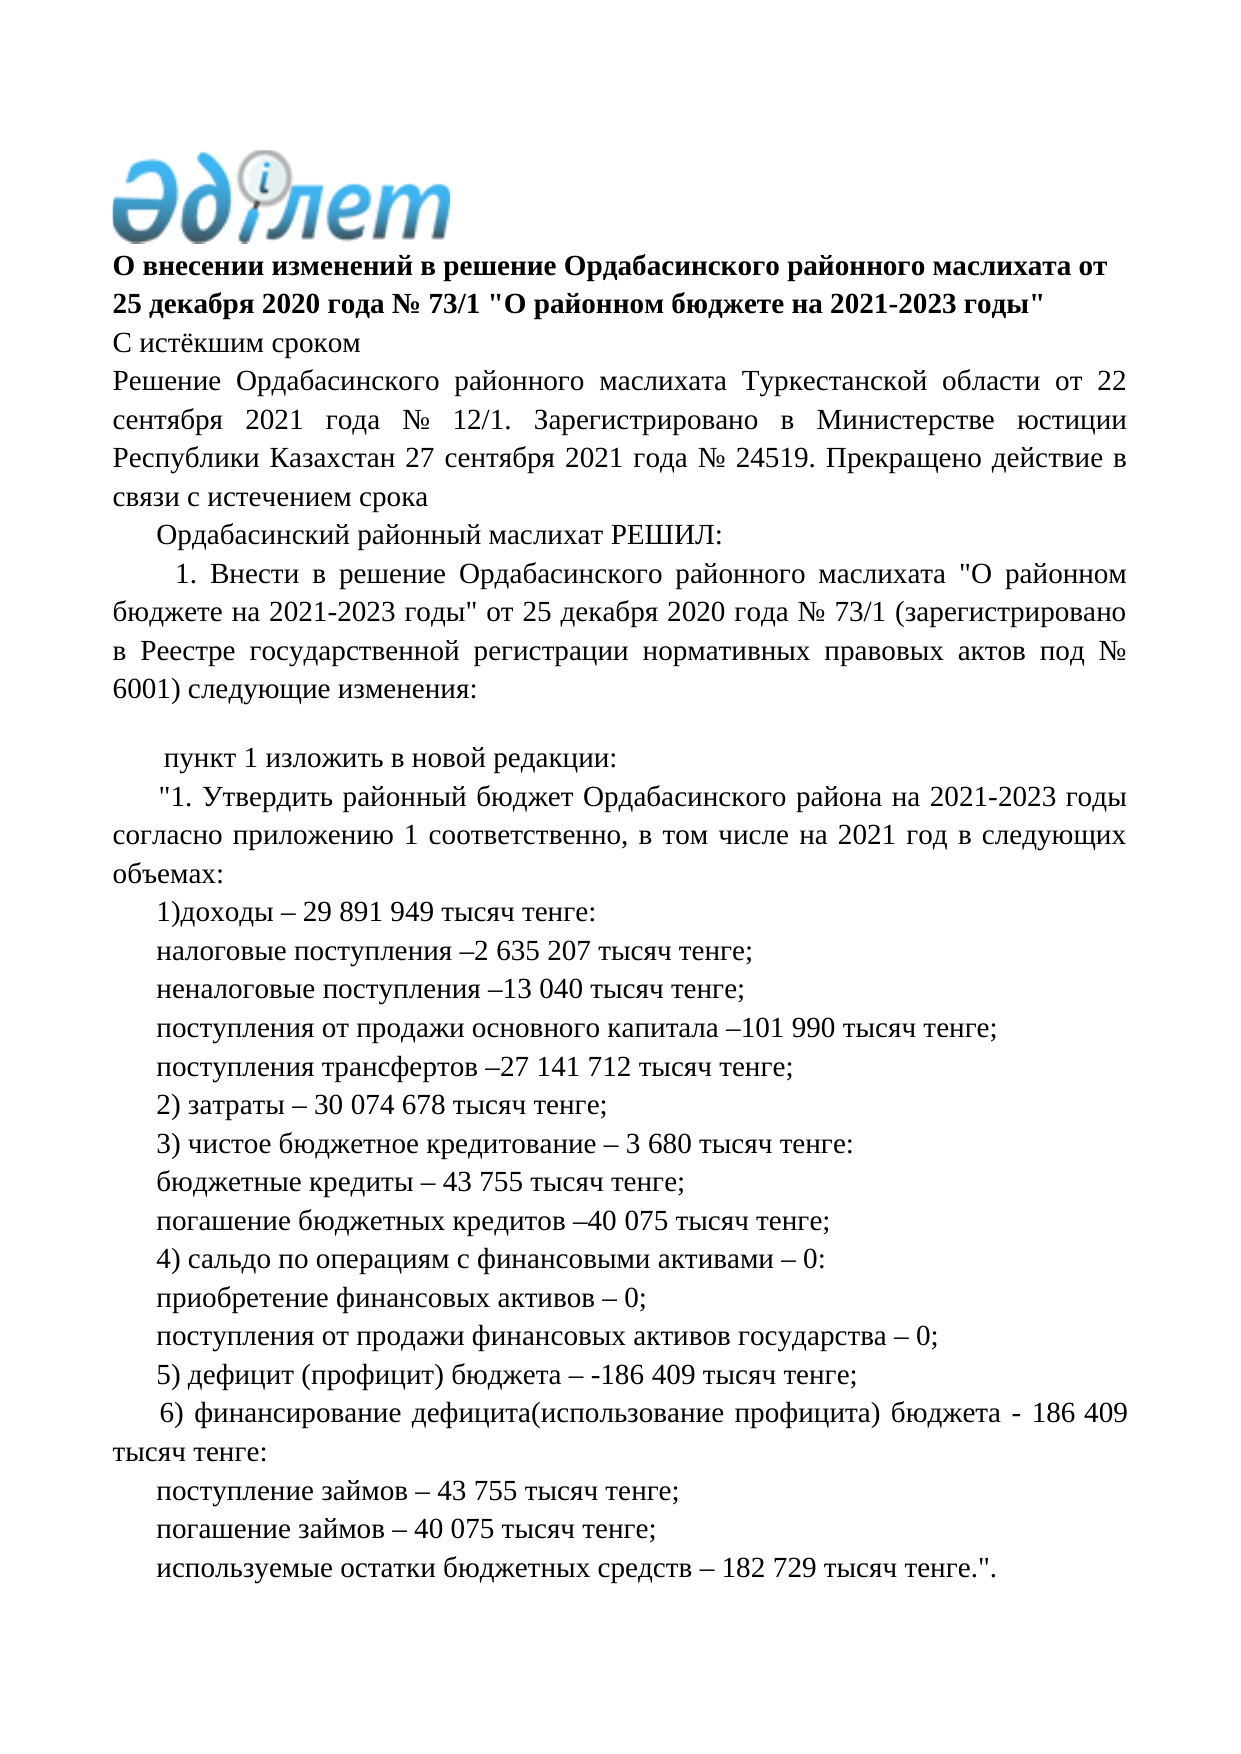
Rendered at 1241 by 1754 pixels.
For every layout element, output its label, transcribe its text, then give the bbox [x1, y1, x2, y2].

text 1. Внести в решение Ордабасинского районного маслихата "О районном бюджете на 2021-2023 годы" от 25 декабря 2020 года № 73/1 (зарегистрировано в Реестре государственной регистрации нормативных правовых актов под № 6001) следующие изменения: [112, 556, 1128, 705]
text поступления от продажи основного капитала –101 990 тысяч тенге; [112, 1010, 1128, 1044]
text 5) дефицит (профицит) бюджета – -186 409 тысяч тенге; [112, 1357, 1128, 1391]
picture [112, 150, 451, 244]
text погашение бюджетных кредитов –40 075 тысяч тенге; [112, 1203, 1128, 1236]
text пункт 1 изложить в новой редакции: [112, 740, 1128, 774]
text используемые остатки бюджетных средств – 182 729 тысяч тенге.". [112, 1550, 1128, 1583]
text приобретение финансовых активов – 0; [112, 1280, 1128, 1313]
text неналоговые поступления –13 040 тысяч тенге; [112, 972, 1128, 1005]
text поступление займов – 43 755 тысяч тенге; [112, 1473, 1128, 1506]
text поступления трансфертов –27 141 712 тысяч тенге; [112, 1049, 1128, 1082]
text поступления от продажи финансовых активов государства – 0; [112, 1318, 1128, 1352]
text 1)доходы – 29 891 949 тысяч тенге: [112, 894, 1128, 928]
text налоговые поступления –2 635 207 тысяч тенге; [112, 933, 1128, 967]
text "1. Утвердить районный бюджет Ордабасинского района на 2021-2023 годы согласно приложению 1 соответственно, в том числе на 2021 год в следующих объемах: [112, 779, 1128, 889]
text Ордабасинский районный маслихат РЕШИЛ: [112, 517, 1128, 551]
text 4) сальдо по операциям с финансовыми активами – 0: [112, 1241, 1128, 1275]
text 6) финансирование дефицита(использование профицита) бюджета - 186 409 тысяч тенге: [112, 1396, 1128, 1468]
text О внесении изменений в решение Ордабасинского районного маслихата от 25 декабря 2020 года № 73/1 "О районном бюджете на 2021-2023 годы" [112, 248, 1128, 320]
text бюджетные кредиты – 43 755 тысяч тенге; [112, 1164, 1128, 1198]
text 2) затраты – 30 074 678 тысяч тенге; [112, 1087, 1128, 1121]
text Решение Ордабасинского районного маслихата Туркестанской области от 22 сентября 2021 года № 12/1. Зарегистрировано в Министерстве юстиции Республики Казахстан 27 сентября 2021 года № 24519. Прекращено действие в связи с истечением срока [112, 363, 1128, 512]
text 3) чистое бюджетное кредитование – 3 680 тысяч тенге: [112, 1126, 1128, 1159]
text С истёкшим сроком [112, 325, 1128, 358]
text погашение займов – 40 075 тысяч тенге; [112, 1511, 1128, 1545]
